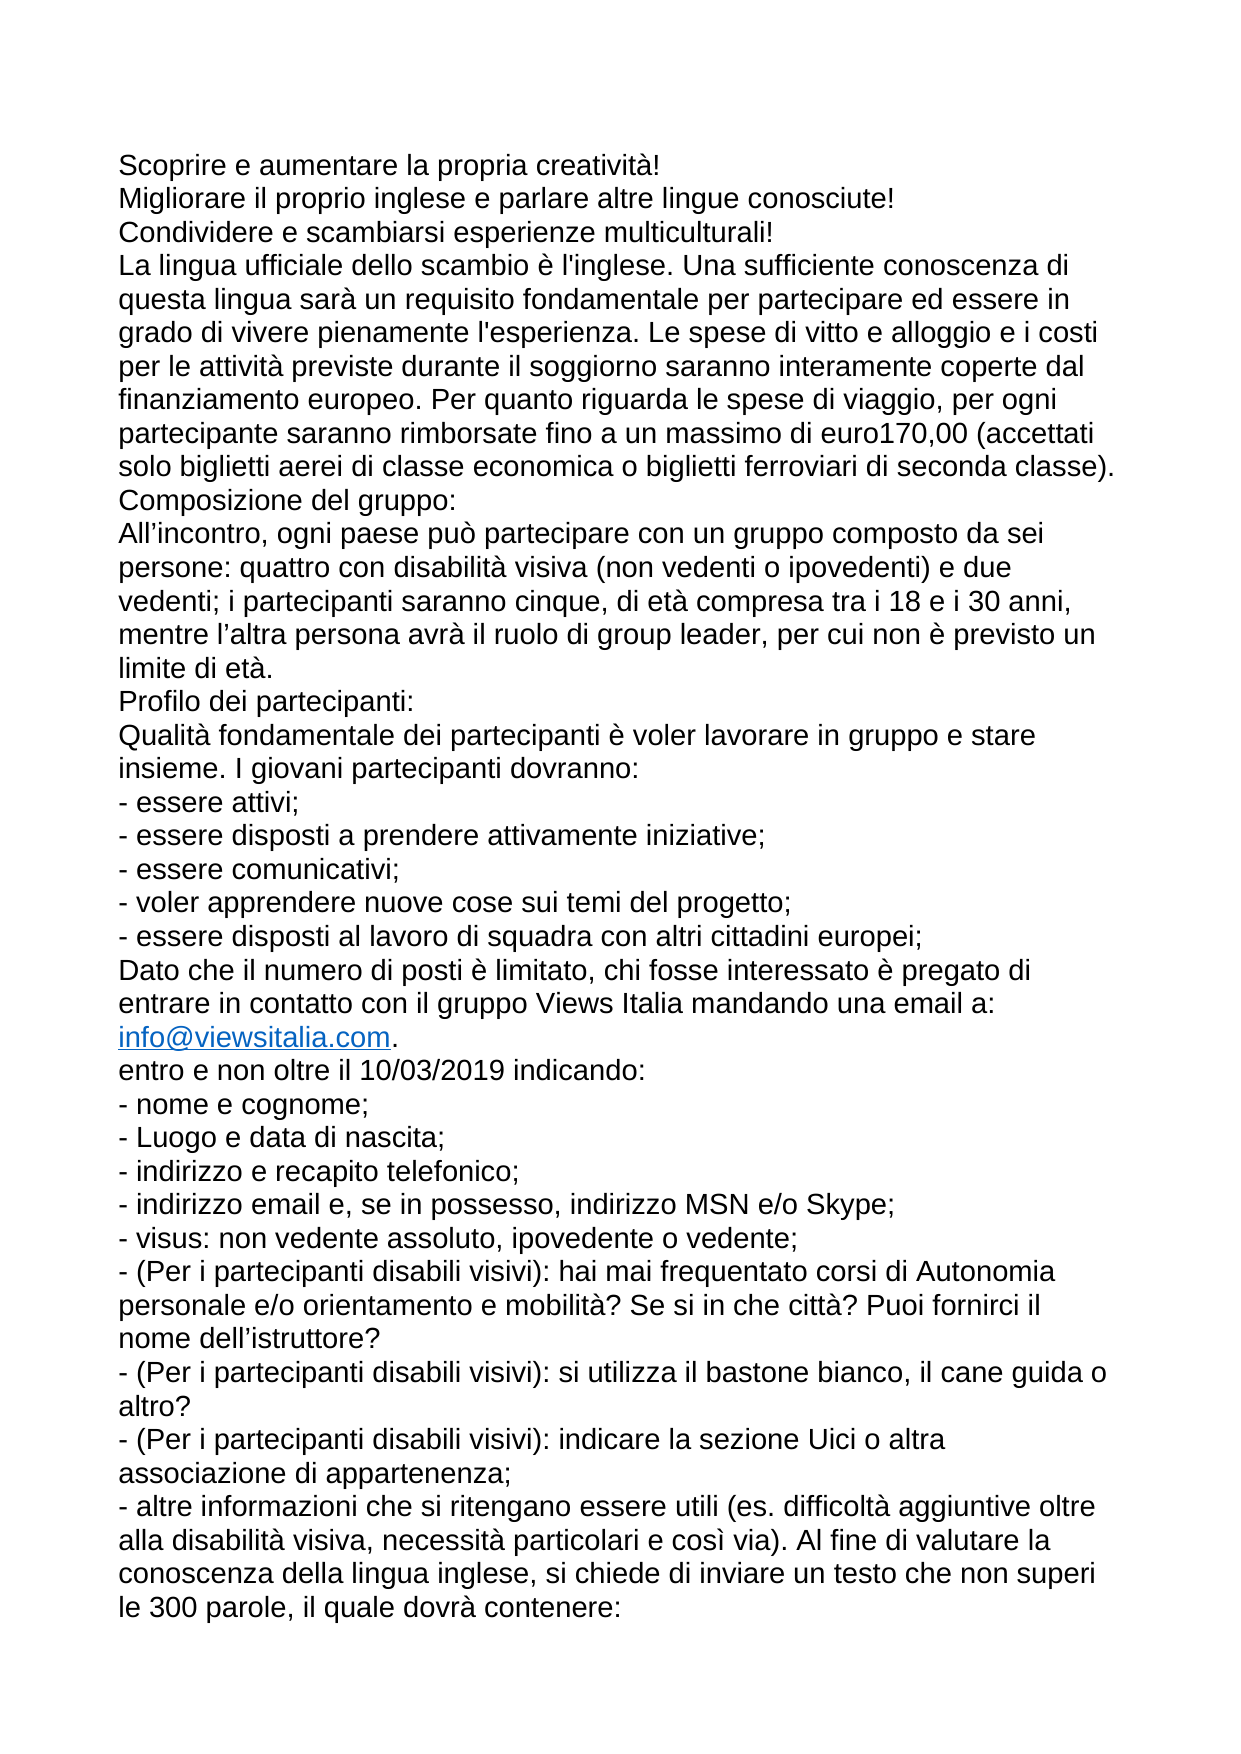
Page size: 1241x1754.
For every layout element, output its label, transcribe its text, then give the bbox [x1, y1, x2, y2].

text Dato che il numero di posti è limitato, chi fosse interessato è pregato di entrare in contatto con il gruppo Views Italia mandando una email a: info@viewsitalia.com. [118, 953, 1122, 1053]
text - (Per i partecipanti disabili visivi): hai mai frequentato corsi di Autonomia personale e/o orientamento e mobilità? Se si in che città? Puoi fornirci il nome dell’istruttore? [118, 1254, 1122, 1355]
text All’incontro, ogni paese può partecipare con un gruppo composto da sei persone: quattro con disabilità visiva (non vedenti o ipovedenti) e due vedenti; i partecipanti saranno cinque, di età compresa tra i 18 e i 30 anni, mentre l’altra persona avrà il ruolo di group leader, per cui non è previsto un limite di età. [118, 517, 1122, 684]
text Migliorare il proprio inglese e parlare altre lingue conosciute! [118, 181, 1122, 215]
text Composizione del gruppo: [118, 483, 1122, 517]
text Condividere e scambiarsi esperienze multiculturali! [118, 215, 1122, 248]
text Qualità fondamentale dei partecipanti è voler lavorare in gruppo e stare insieme. I giovani partecipanti dovranno: [118, 718, 1122, 785]
text La lingua ufficiale dello scambio è l'inglese. Una sufficiente conoscenza di questa lingua sarà un requisito fondamentale per partecipare ed essere in grado di vivere pienamente l'esperienza. Le spese di vitto e alloggio e i costi per le attività previste durante il soggiorno saranno interamente coperte dal finanziamento europeo. Per quanto riguarda le spese di viaggio, per ogni partecipante saranno rimborsate fino a un massimo di euro170,00 (accettati solo biglietti aerei di classe economica o biglietti ferroviari di seconda classe). [118, 248, 1122, 483]
text - indirizzo email e, se in possesso, indirizzo MSN e/o Skype; [118, 1187, 1122, 1221]
text - essere comunicativi; [118, 852, 1122, 886]
text - visus: non vedente assoluto, ipovedente o vedente; [118, 1221, 1122, 1254]
text - altre informazioni che si ritengano essere utili (es. difficoltà aggiuntive oltre alla disabilità visiva, necessità particolari e così via). Al fine di valutare la conoscenza della lingua inglese, si chiede di inviare un testo che non superi le 300 parole, il quale dovrà contenere: [118, 1489, 1122, 1623]
text - essere disposti a prendere attivamente iniziative; [118, 818, 1122, 852]
text entro e non oltre il 10/03/2019 indicando: [118, 1053, 1122, 1087]
text Scoprire e aumentare la propria creatività! [118, 148, 1122, 181]
text - essere attivi; [118, 785, 1122, 818]
text Profilo dei partecipanti: [118, 684, 1122, 718]
text - essere disposti al lavoro di squadra con altri cittadini europei; [118, 919, 1122, 953]
text - Luogo e data di nascita; [118, 1120, 1122, 1154]
text - (Per i partecipanti disabili visivi): si utilizza il bastone bianco, il cane guida o altro? [118, 1355, 1122, 1422]
text - (Per i partecipanti disabili visivi): indicare la sezione Uici o altra associazione di appartenenza; [118, 1422, 1122, 1489]
text - indirizzo e recapito telefonico; [118, 1154, 1122, 1187]
text - voler apprendere nuove cose sui temi del progetto; [118, 886, 1122, 919]
text - nome e cognome; [118, 1087, 1122, 1120]
